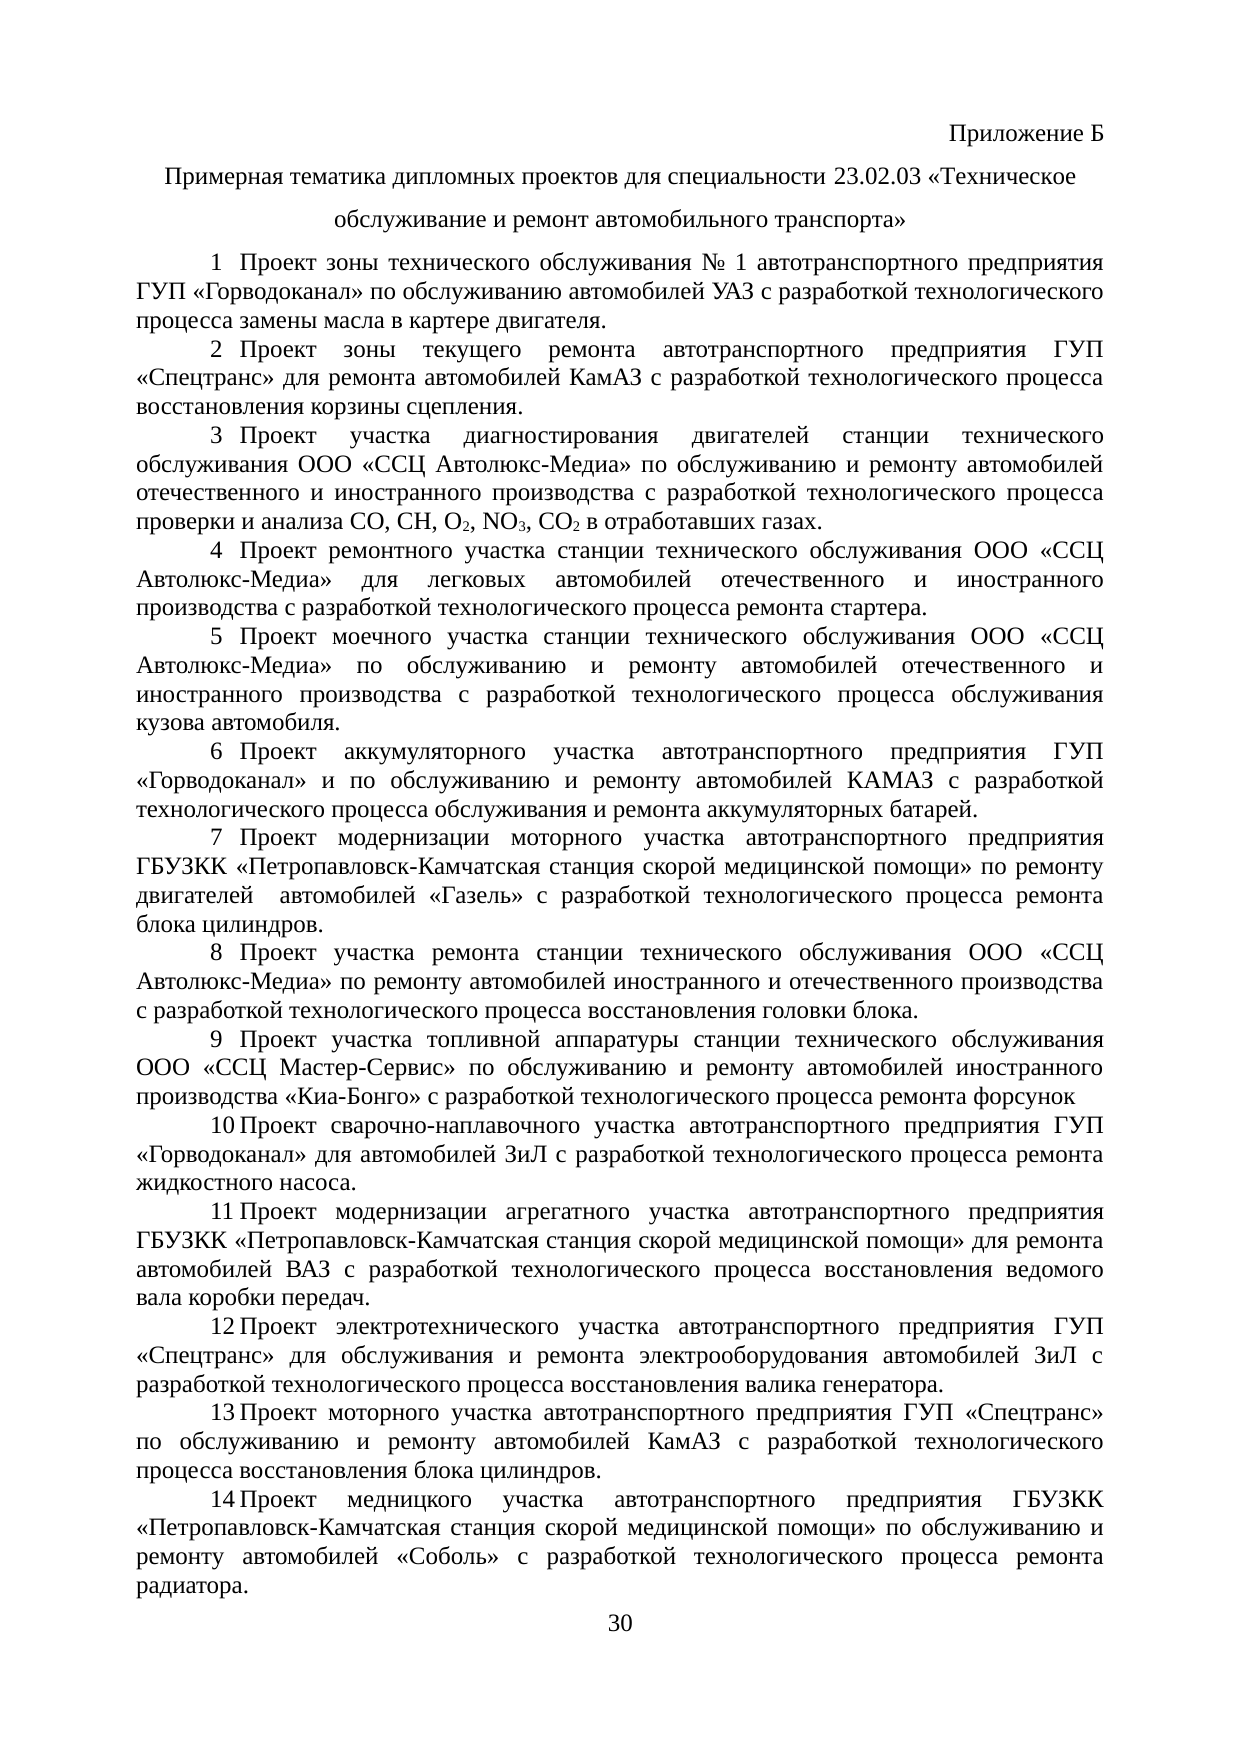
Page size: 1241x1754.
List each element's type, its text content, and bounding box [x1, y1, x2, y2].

list Проект участка ремонта станции технического обслуживания ООО «ССЦ Автолюкс-Медиа» по ремонту автомобилей иностранного и отечественного производства с разработкой технологического процесса восстановления головки блока. [136, 937, 1104, 1024]
list Проект медницкого участка автотранспортного предприятия ГБУЗКК «Петропавловск-Камчатская станция скорой медицинской помощи» по обслуживанию и ремонту автомобилей «Соболь» с разработкой технологического процесса ремонта радиатора. [136, 1484, 1104, 1599]
list Проект сварочно-наплавочного участка автотранспортного предприятия ГУП «Горводоканал» для автомобилей ЗиЛ с разработкой технологического процесса ремонта жидкостного насоса. [136, 1110, 1104, 1196]
list Проект зоны технического обслуживания № 1 автотранспортного предприятия ГУП «Горводоканал» по обслуживанию автомобилей УАЗ с разработкой технологического процесса замены масла в картере двигателя. [136, 247, 1104, 334]
list Проект ремонтного участка станции технического обслуживания ООО «ССЦ Автолюкс-Медиа» для легковых автомобилей отечественного и иностранного производства с разработкой технологического процесса ремонта стартера. [136, 535, 1104, 621]
list Проект моторного участка автотранспортного предприятия ГУП «Спецтранс» по обслуживанию и ремонту автомобилей КамАЗ с разработкой технологического процесса восстановления блока цилиндров. [136, 1397, 1104, 1484]
list Проект электротехнического участка автотранспортного предприятия ГУП «Спецтранс» для обслуживания и ремонта электрооборудования автомобилей ЗиЛ с разработкой технологического процесса восстановления валика генератора. [136, 1311, 1104, 1397]
list Проект моечного участка станции технического обслуживания ООО «ССЦ Автолюкс-Медиа» по обслуживанию и ремонту автомобилей отечественного и иностранного производства с разработкой технологического процесса обслуживания кузова автомобиля. [136, 621, 1104, 736]
list Проект участка диагностирования двигателей станции технического обслуживания ООО «ССЦ Автолюкс-Медиа» по обслуживанию и ремонту автомобилей отечественного и иностранного производства с разработкой технологического процесса проверки и анализа СО, СН, О2, NО3, СО2 в отработавших газах. [136, 420, 1104, 535]
list Проект зоны текущего ремонта автотранспортного предприятия ГУП «Спецтранс» для ремонта автомобилей КамАЗ с разработкой технологического процесса восстановления корзины сцепления. [136, 334, 1104, 420]
list Проект модернизации агрегатного участка автотранспортного предприятия ГБУЗКК «Петропавловск-Камчатская станция скорой медицинской помощи» для ремонта автомобилей ВАЗ с разработкой технологического процесса восстановления ведомого вала коробки передач. [136, 1196, 1104, 1311]
text Примерная тематика дипломных проектов для специальности 23.02.03 «Техническое обслуживание и ремонт автомобильного транспорта» [136, 161, 1104, 233]
list Проект модернизации моторного участка автотранспортного предприятия ГБУЗКК «Петропавловск-Камчатская станция скорой медицинской помощи» по ремонту двигателей автомобилей «Газель» с разработкой технологического процесса ремонта блока цилиндров. [136, 822, 1104, 937]
list Проект участка топливной аппаратуры станции технического обслуживания ООО «ССЦ Мастер-Сервис» по обслуживанию и ремонту автомобилей иностранного производства «Киа-Бонго» с разработкой технологического процесса ремонта форсунок [136, 1024, 1104, 1110]
list Проект аккумуляторного участка автотранспортного предприятия ГУП «Горводоканал» и по обслуживанию и ремонту автомобилей КАМАЗ с разработкой технологического процесса обслуживания и ремонта аккумуляторных батарей. [136, 736, 1104, 822]
text Приложение Б [136, 118, 1104, 147]
